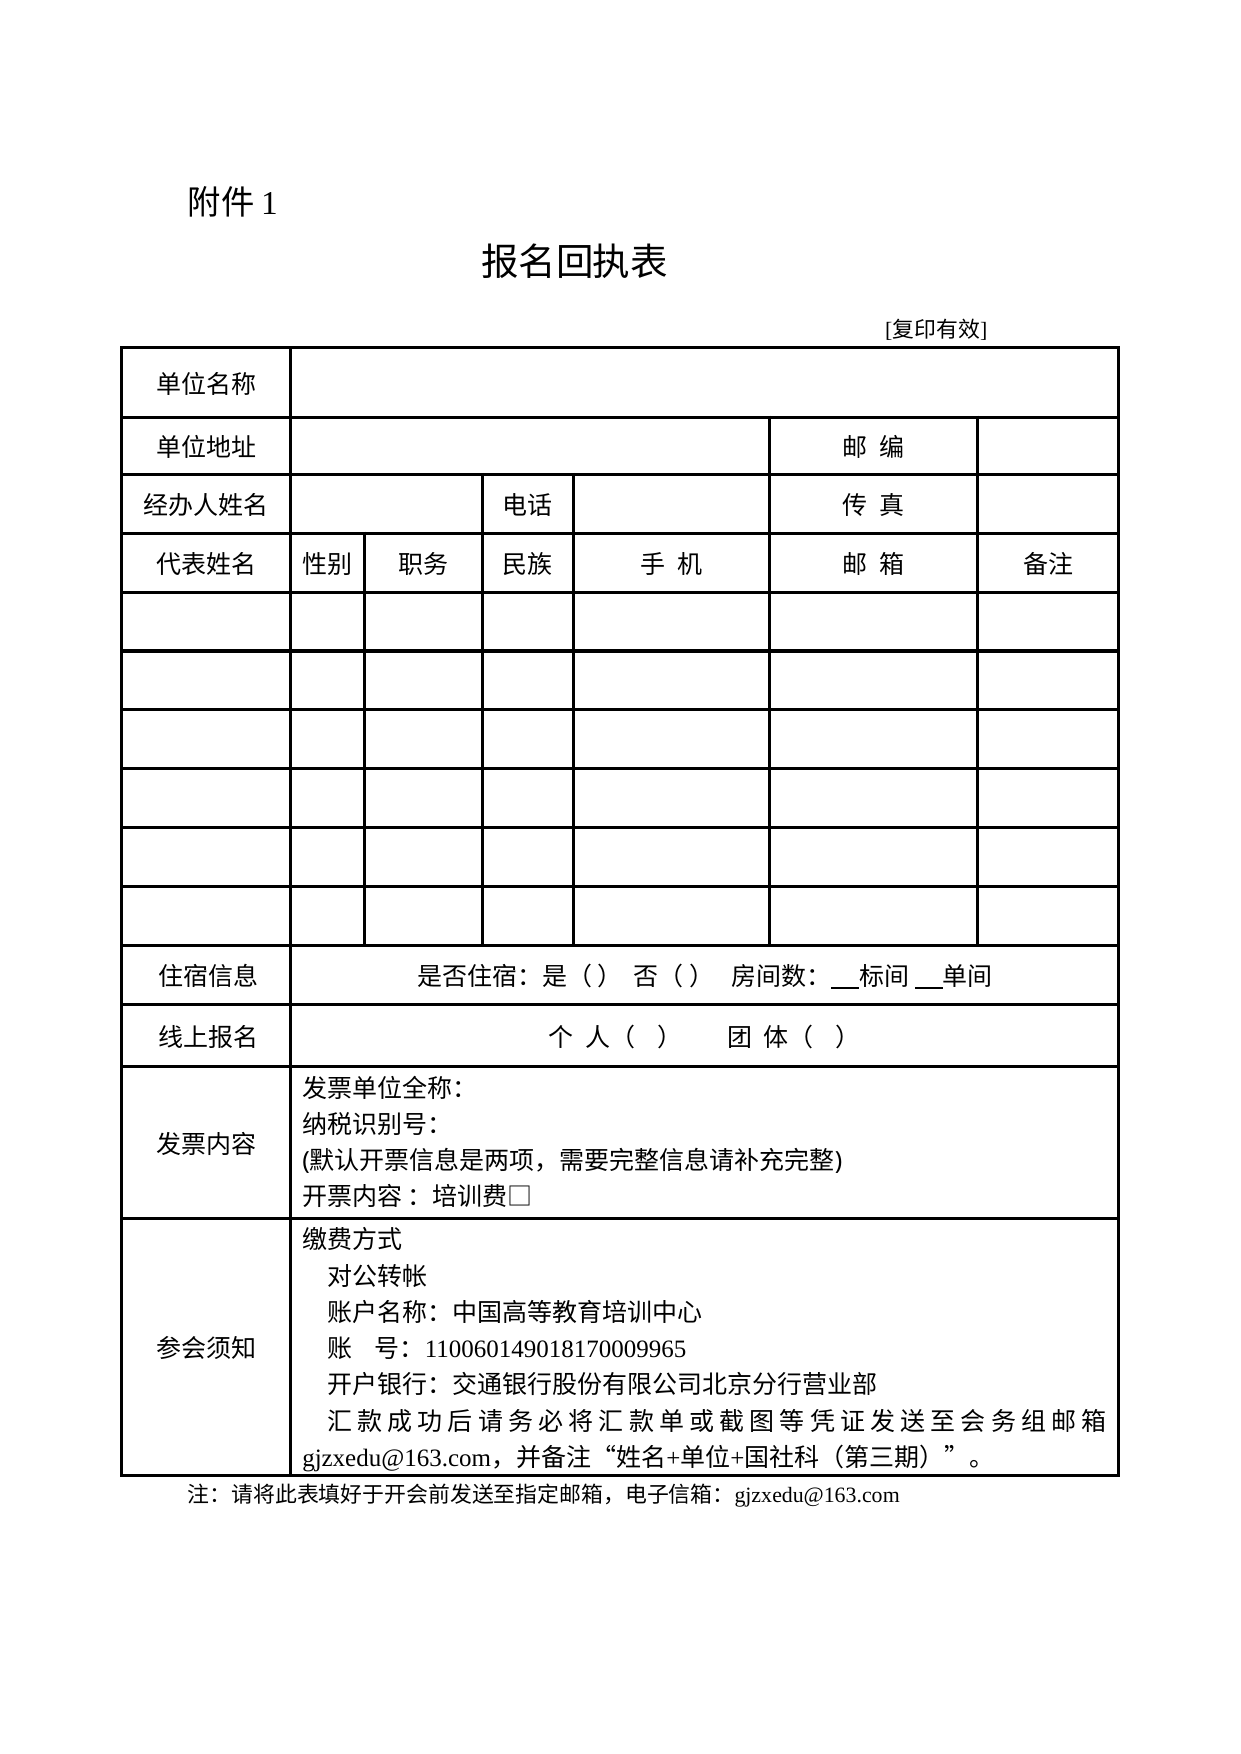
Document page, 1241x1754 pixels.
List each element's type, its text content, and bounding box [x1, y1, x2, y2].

table_cell 备注 [979, 535, 1117, 591]
table_cell 传 真 [771, 476, 976, 532]
table_cell [123, 888, 289, 944]
table_cell [366, 711, 481, 767]
table_cell 发票内容 [123, 1068, 289, 1217]
table_cell [771, 829, 976, 885]
table_cell [292, 594, 363, 649]
text 注：请将此表填好于开会前发送至指定邮箱，电子信箱：gjzxedu@163.com [187, 1477, 1053, 1509]
table_cell 缴费方式 对公转帐 账户名称：中国高等教育培训中心 账 号：110060149018170009965 开户银行：交通银行股份有限公司北京分行营业部 汇款成功后请务必将汇款单或截图等凭证发送至会务组邮箱 gjzxedu@163.com，并备注“姓名+单位+国社科（第三期）”。 [292, 1220, 1117, 1474]
table_header 单位名称 [123, 349, 289, 416]
table_cell [123, 653, 289, 708]
table_cell 邮 箱 [771, 535, 976, 591]
table_cell 性别 [292, 535, 363, 591]
table_cell 单位地址 [123, 419, 289, 473]
table_cell [484, 711, 572, 767]
table_cell [292, 829, 363, 885]
table_cell [575, 770, 768, 826]
table_cell [292, 888, 363, 944]
table_cell [575, 476, 768, 532]
table_cell [771, 594, 976, 649]
table_cell [366, 829, 481, 885]
table_header [292, 349, 1117, 416]
table_cell 是否住宿：是（ ） 否（ ） 房间数： 标间 单间 [292, 947, 1117, 1002]
table_cell 发票单位全称： 纳税识别号： (默认开票信息是两项，需要完整信息请补充完整) 开票内容 ：培训费□ [292, 1068, 1117, 1217]
table_cell [366, 653, 481, 708]
table_cell [292, 711, 363, 767]
table_cell [123, 829, 289, 885]
table_cell [979, 888, 1117, 944]
text [复印有效] [187, 313, 1118, 346]
table_cell 参会须知 [123, 1220, 289, 1474]
table_cell [123, 594, 289, 649]
table_cell [292, 419, 768, 473]
text 附件1 [187, 167, 1053, 232]
text 报名回执表 [481, 232, 1053, 286]
table_cell [366, 888, 481, 944]
table_cell 职务 [366, 535, 481, 591]
table_cell [292, 653, 363, 708]
table_cell [979, 770, 1117, 826]
table_cell [123, 711, 289, 767]
table_cell [979, 829, 1117, 885]
table_cell [771, 653, 976, 708]
table_cell [575, 711, 768, 767]
table_cell [123, 770, 289, 826]
table_cell [484, 594, 572, 649]
table_cell [366, 770, 481, 826]
table_cell 代表姓名 [123, 535, 289, 591]
table_cell 邮 编 [771, 419, 976, 473]
table_cell [771, 770, 976, 826]
table_cell [979, 594, 1117, 649]
table_cell [484, 770, 572, 826]
table_cell [771, 711, 976, 767]
table_cell [484, 653, 572, 708]
table_cell 电话 [484, 476, 572, 532]
table_cell 个 人（ ） 团 体（ ） [292, 1006, 1117, 1065]
table_cell [979, 653, 1117, 708]
table_cell [575, 653, 768, 708]
table_cell 经办人姓名 [123, 476, 289, 532]
table_cell [979, 476, 1117, 532]
table_cell [979, 419, 1117, 473]
table_cell 住宿信息 [123, 947, 289, 1002]
table_cell [575, 594, 768, 649]
table_cell [979, 711, 1117, 767]
table_cell 线上报名 [123, 1006, 289, 1065]
table_cell [484, 829, 572, 885]
table_cell [771, 888, 976, 944]
table_cell [366, 594, 481, 649]
table_cell [575, 888, 768, 944]
table_cell 民族 [484, 535, 572, 591]
table_cell [484, 888, 572, 944]
table_cell [292, 770, 363, 826]
table_cell 手 机 [575, 535, 768, 591]
table_cell [575, 829, 768, 885]
table_cell [292, 476, 481, 532]
